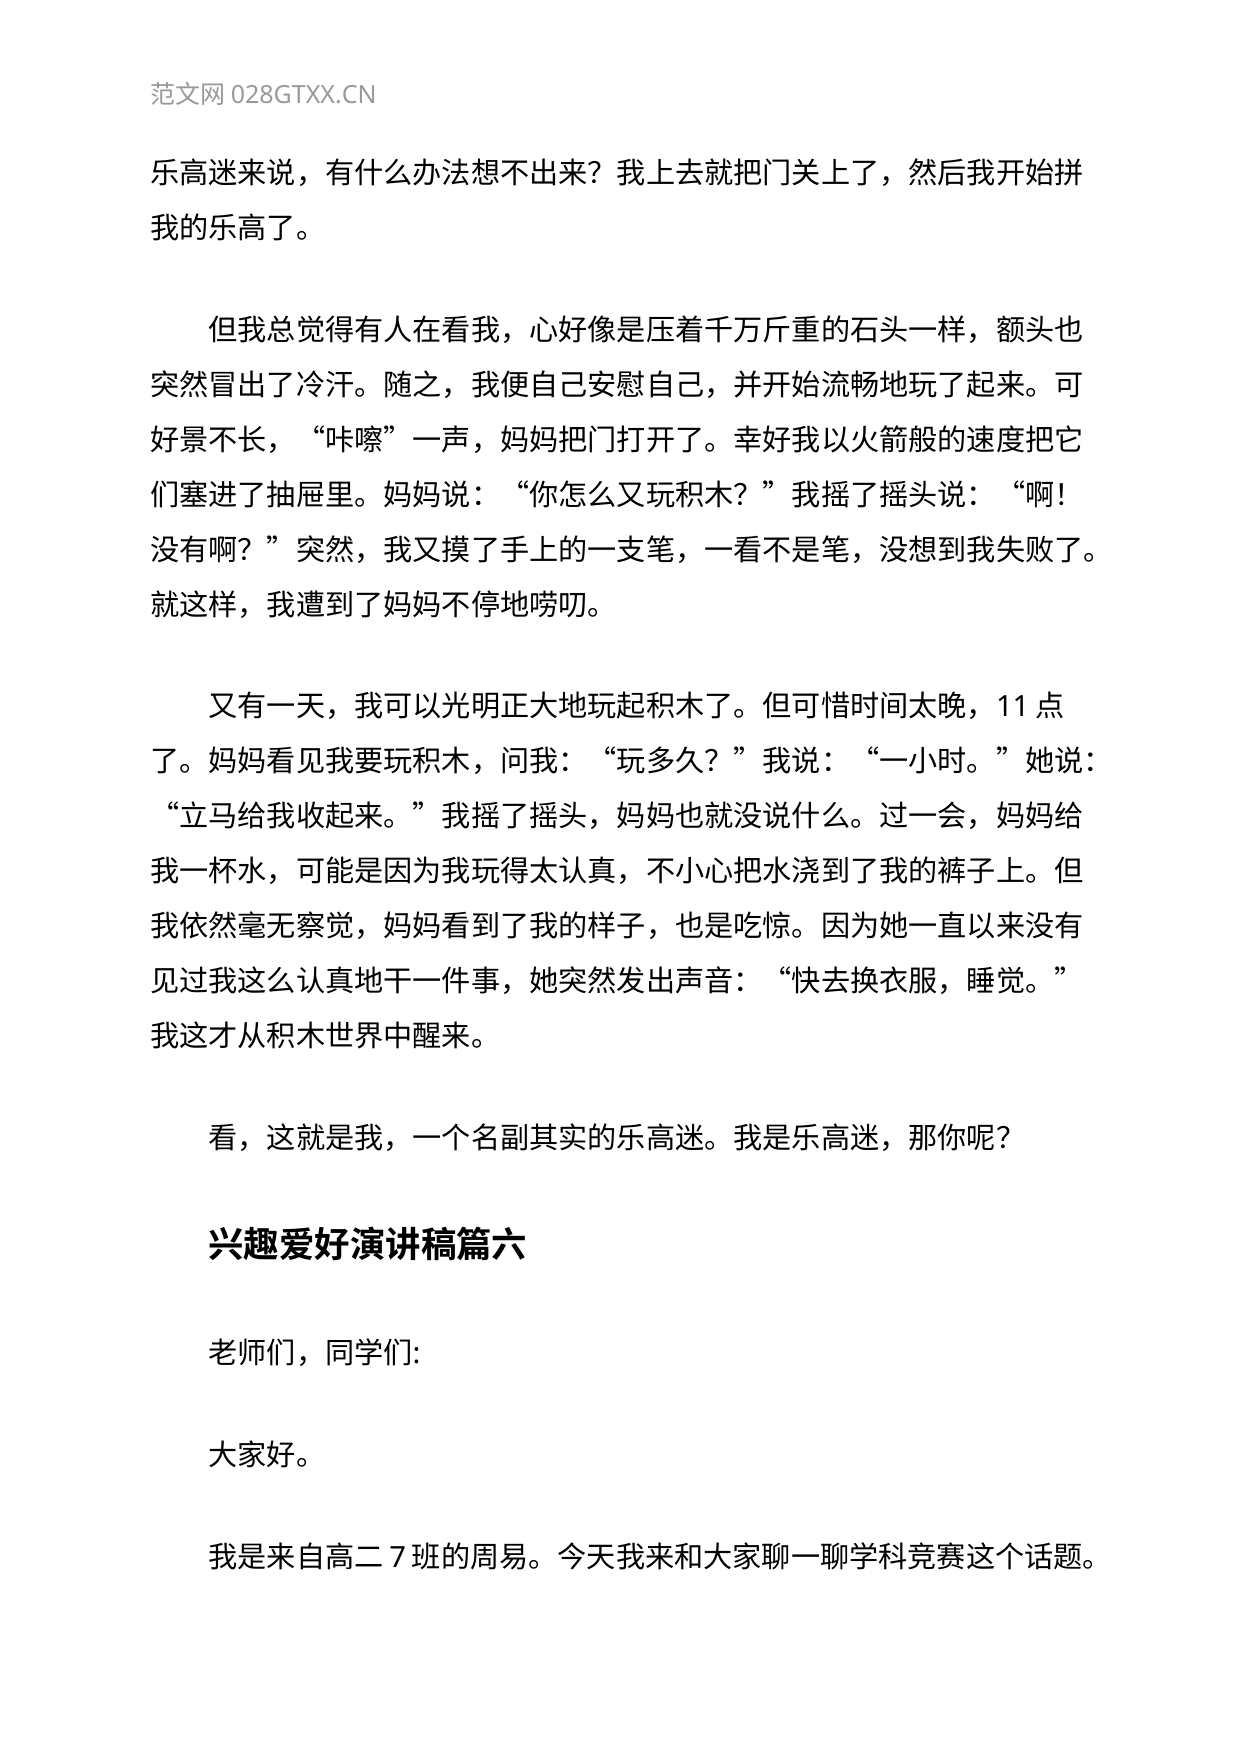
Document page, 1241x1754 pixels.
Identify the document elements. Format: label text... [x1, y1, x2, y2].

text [150, 150, 1090, 247]
text 大家好。 [150, 1431, 1090, 1474]
text 兴趣爱好演讲稿篇六 [150, 1216, 1090, 1267]
text 但我总觉得有人在看我，心好像是压着千万斤重的石头一样，额头也突然冒出了冷汗。随之，我便自己安慰自己，并开始流畅地玩了起来。可好景不长，“咔嚓”一声，妈妈把门打开了。幸好我以火箭般的速度把它们塞进了抽屉里。妈妈说：“你怎么又玩积木？”我摇了摇头说：“啊！没有啊？”突然，我又摸了手上的一支笔，一看不是笔，没想到我失败了。就这样，我遭到了妈妈不停地唠叨。 [150, 307, 1090, 623]
text 老师们，同学们: [150, 1329, 1090, 1372]
text 看，这就是我，一个名副其实的乐高迷。我是乐高迷，那你呢？ [150, 1114, 1090, 1156]
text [150, 1533, 1090, 1576]
text 又有一天，我可以光明正大地玩起积木了。但可惜时间太晚，11点了。妈妈看见我要玩积木，问我：“玩多久？”我说：“一小时。”她说：“立马给我收起来。”我摇了摇头，妈妈也就没说什么。过一会，妈妈给我一杯水，可能是因为我玩得太认真，不小心把水浇到了我的裤子上。但我依然毫无察觉，妈妈看到了我的样子，也是吃惊。因为她一直以来没有见过我这么认真地干一件事，她突然发出声音：“快去换衣服，睡觉。”我这才从积木世界中醒来。 [150, 683, 1090, 1055]
